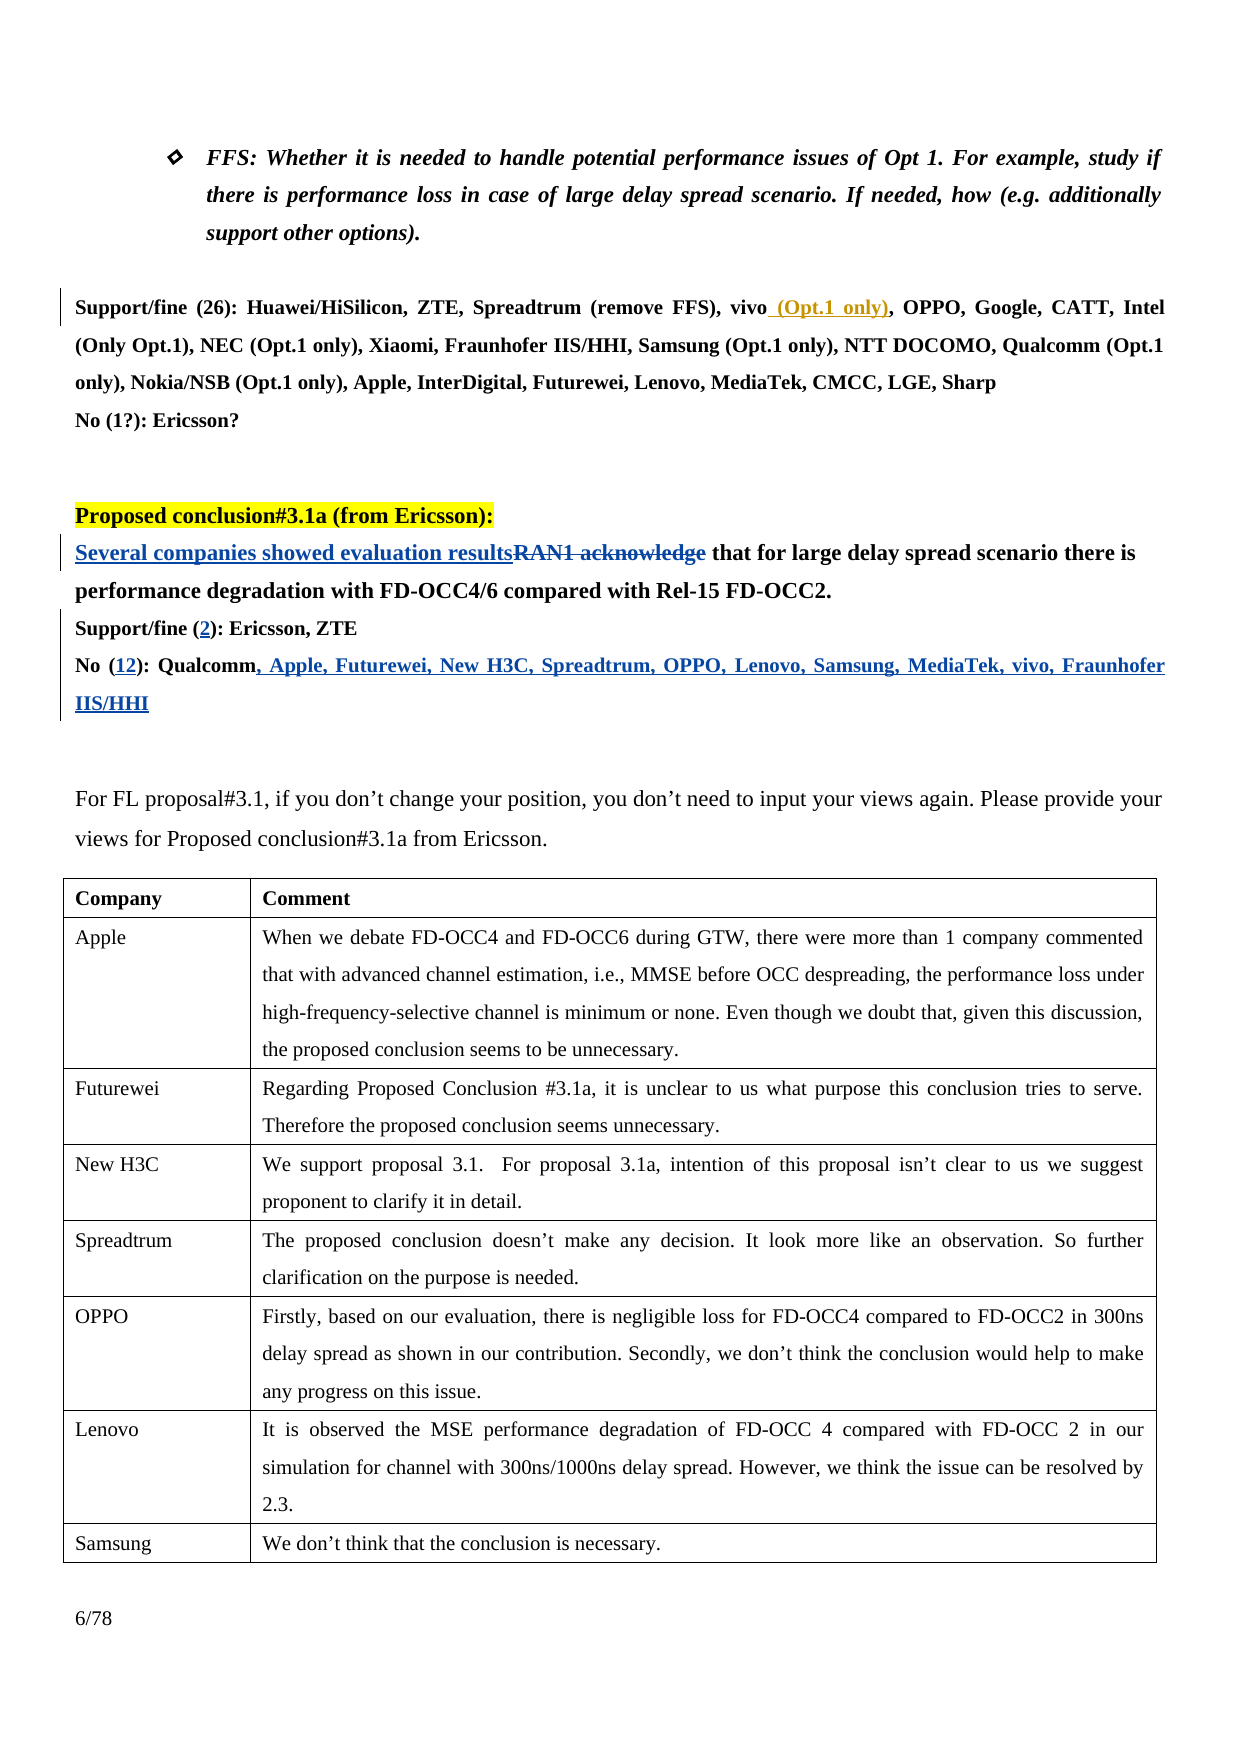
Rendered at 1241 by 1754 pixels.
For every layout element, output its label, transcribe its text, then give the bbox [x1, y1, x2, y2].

table_header Company [64, 879, 250, 917]
table_cell We support proposal 3.1. For proposal 3.1a, intention of this proposal isn’t clear to us we suggest proponent to clarify it in detail. [251, 1145, 1156, 1220]
text No (): Qualcomm [75, 646, 1165, 721]
text that for large delay spread scenario there is performance degradation with FD-OCC4/6 compared with Rel-15 FD-OCC2. [75, 534, 1165, 609]
text For FL proposal#3.1, if you don’t change your position, you don’t need to input your views again. Please provide your views for Proposed conclusion#3.1a from Ericsson. [75, 779, 1165, 857]
text Support/fine (): Ericsson, ZTE [75, 609, 1165, 646]
list FFS: Whether it is needed to handle potential performance issues of Opt 1. For example, study if there is performance loss in case of large delay spread scenario. If needed, how (e.g. additionally support other options). [162, 138, 1165, 251]
table_cell Lenovo [64, 1411, 250, 1523]
table_cell The proposed conclusion doesn’t make any decision. It look more like an observation. So further clarification on the purpose is needed. [251, 1221, 1156, 1296]
table_cell Firstly, based on our evaluation, there is negligible loss for FD-OCC4 compared to FD-OCC2 in 300ns delay spread as shown in our contribution. Secondly, we don’t think the conclusion would help to make any progress on this issue. [251, 1297, 1156, 1409]
table_header Comment [251, 879, 1156, 917]
table_cell It is observed the MSE performance degradation of FD-OCC 4 compared with FD-OCC 2 in our simulation for channel with 300ns/1000ns delay spread. However, we think the issue can be resolved by 2.3. [251, 1411, 1156, 1523]
table_cell Regarding Proposed Conclusion #3.1a, it is unclear to us what purpose this conclusion tries to serve. Therefore the proposed conclusion seems unnecessary. [251, 1069, 1156, 1144]
table_cell When we debate FD-OCC4 and FD-OCC6 during GTW, there were more than 1 company commented that with advanced channel estimation, i.e., MMSE before OCC despreading, the performance loss under high-frequency-selective channel is minimum or none. Even though we doubt that, given this discussion, the proposed conclusion seems to be unnecessary. [251, 918, 1156, 1068]
text No (1?): Ericsson? [75, 401, 1165, 438]
table_cell Futurewei [64, 1069, 250, 1144]
table_cell We don’t think that the conclusion is necessary. [251, 1524, 1156, 1562]
text Support/fine (26): Huawei/HiSilicon, ZTE, Spreadtrum (remove FFS), vivo, OPPO, Google, CATT, Intel (Only Opt.1), NEC (Opt.1 only), Xiaomi, Fraunhofer IIS/HHI, Samsung (Opt.1 only), NTT DOCOMO, Qualcomm (Opt.1 only), Nokia/NSB (Opt.1 only), Apple, InterDigital, Futurewei, Lenovo, MediaTek, CMCC, LGE, Sharp [75, 288, 1165, 401]
table_cell Apple [64, 918, 250, 1068]
table_cell OPPO [64, 1297, 250, 1409]
text Proposed conclusion#3.1a (from Ericsson): [75, 496, 1165, 534]
table_cell Samsung [64, 1524, 250, 1562]
table_cell Spreadtrum [64, 1221, 250, 1296]
table_cell New H3C [64, 1145, 250, 1220]
